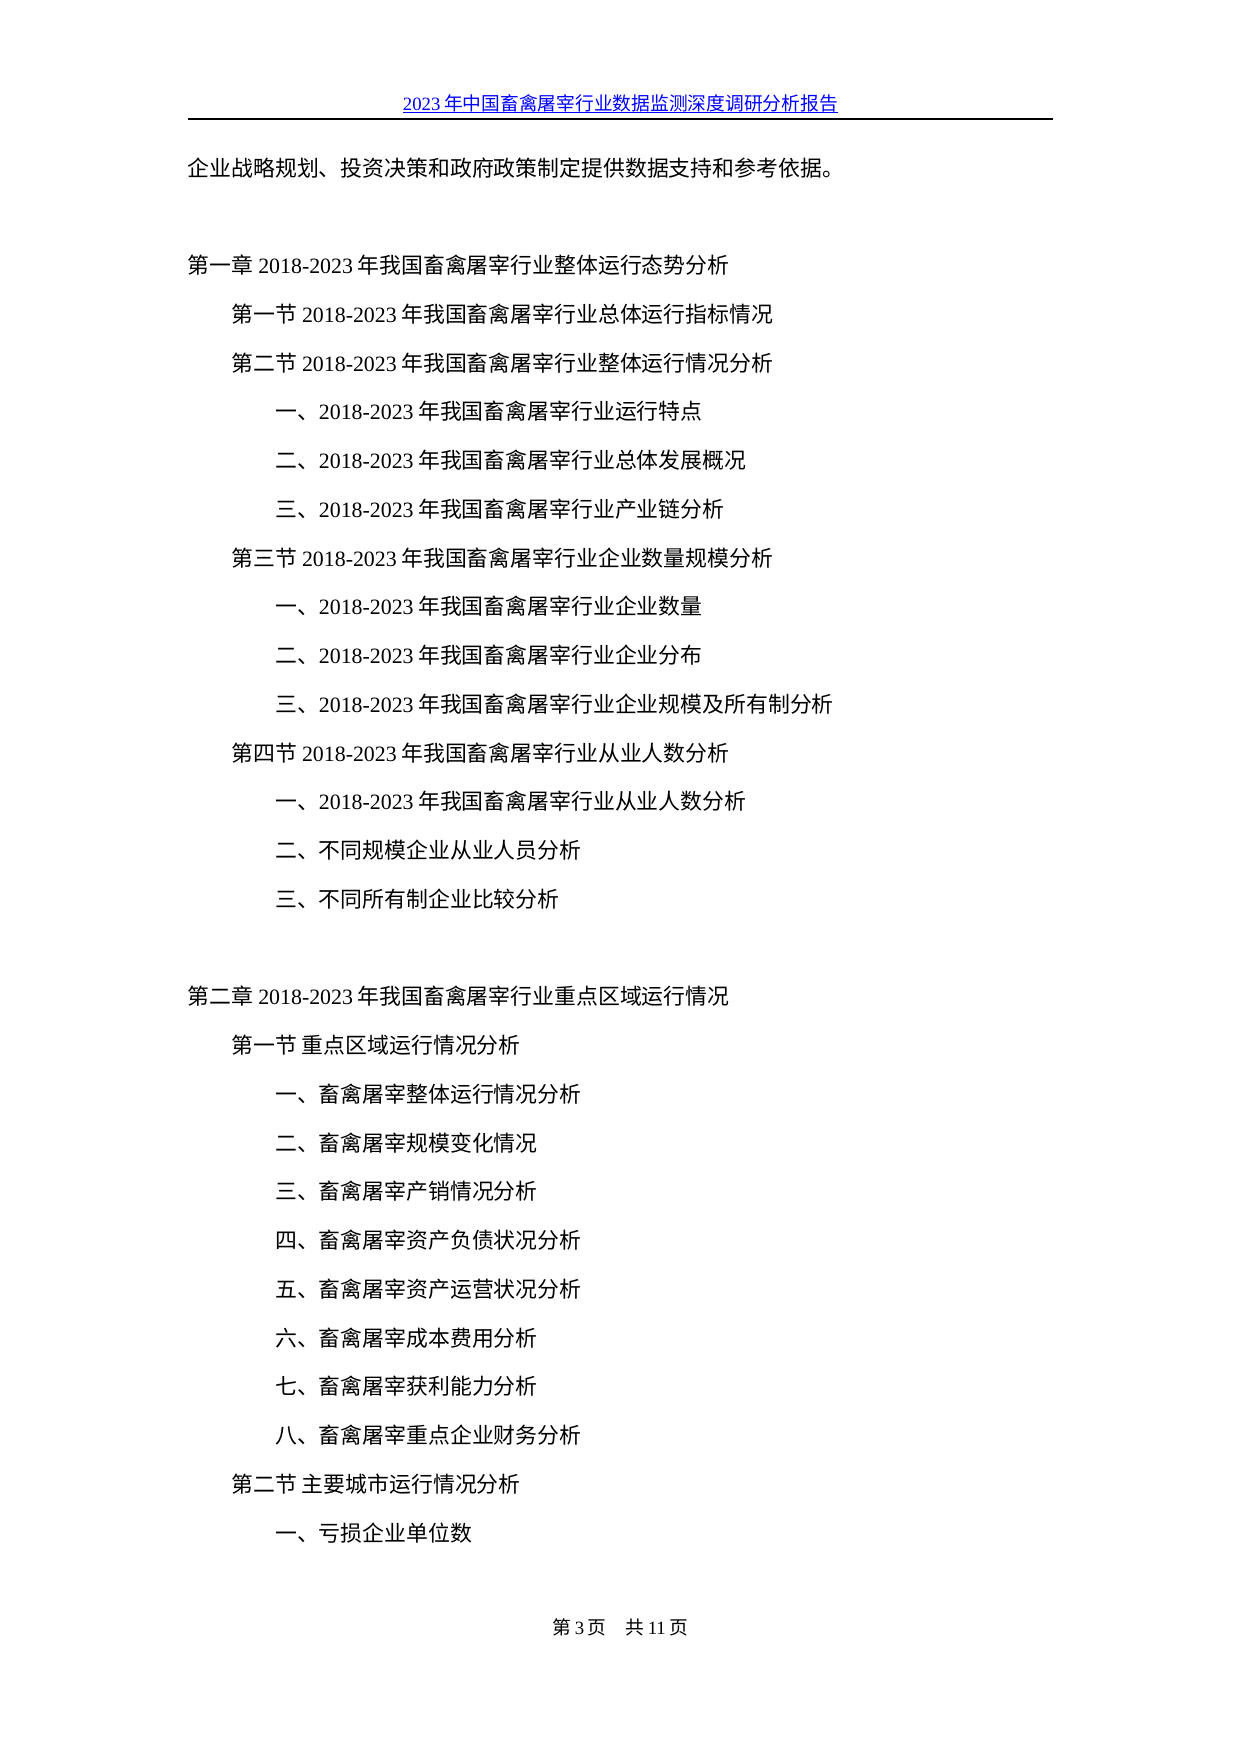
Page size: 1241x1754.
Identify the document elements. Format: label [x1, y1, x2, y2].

text [187, 150, 1053, 1548]
